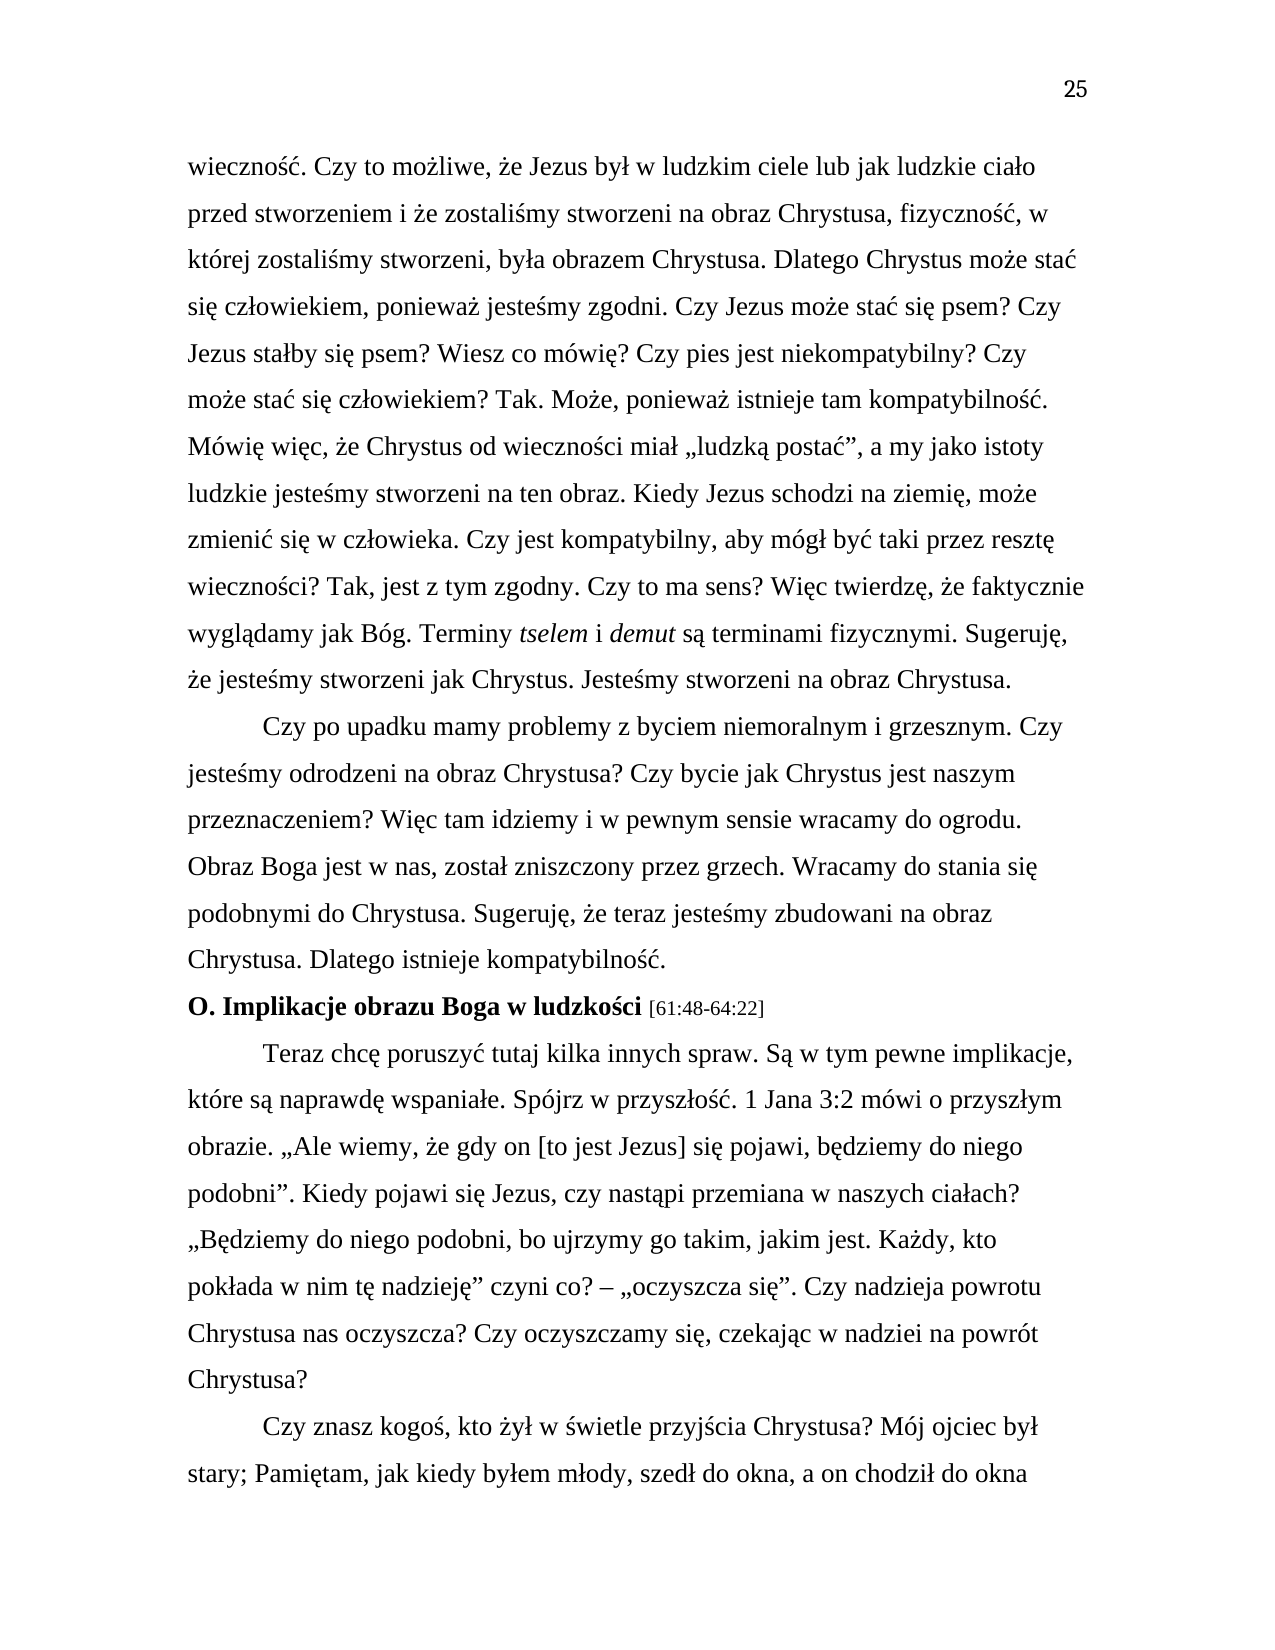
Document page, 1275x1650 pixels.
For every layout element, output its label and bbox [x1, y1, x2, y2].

text [187, 150, 1087, 1488]
